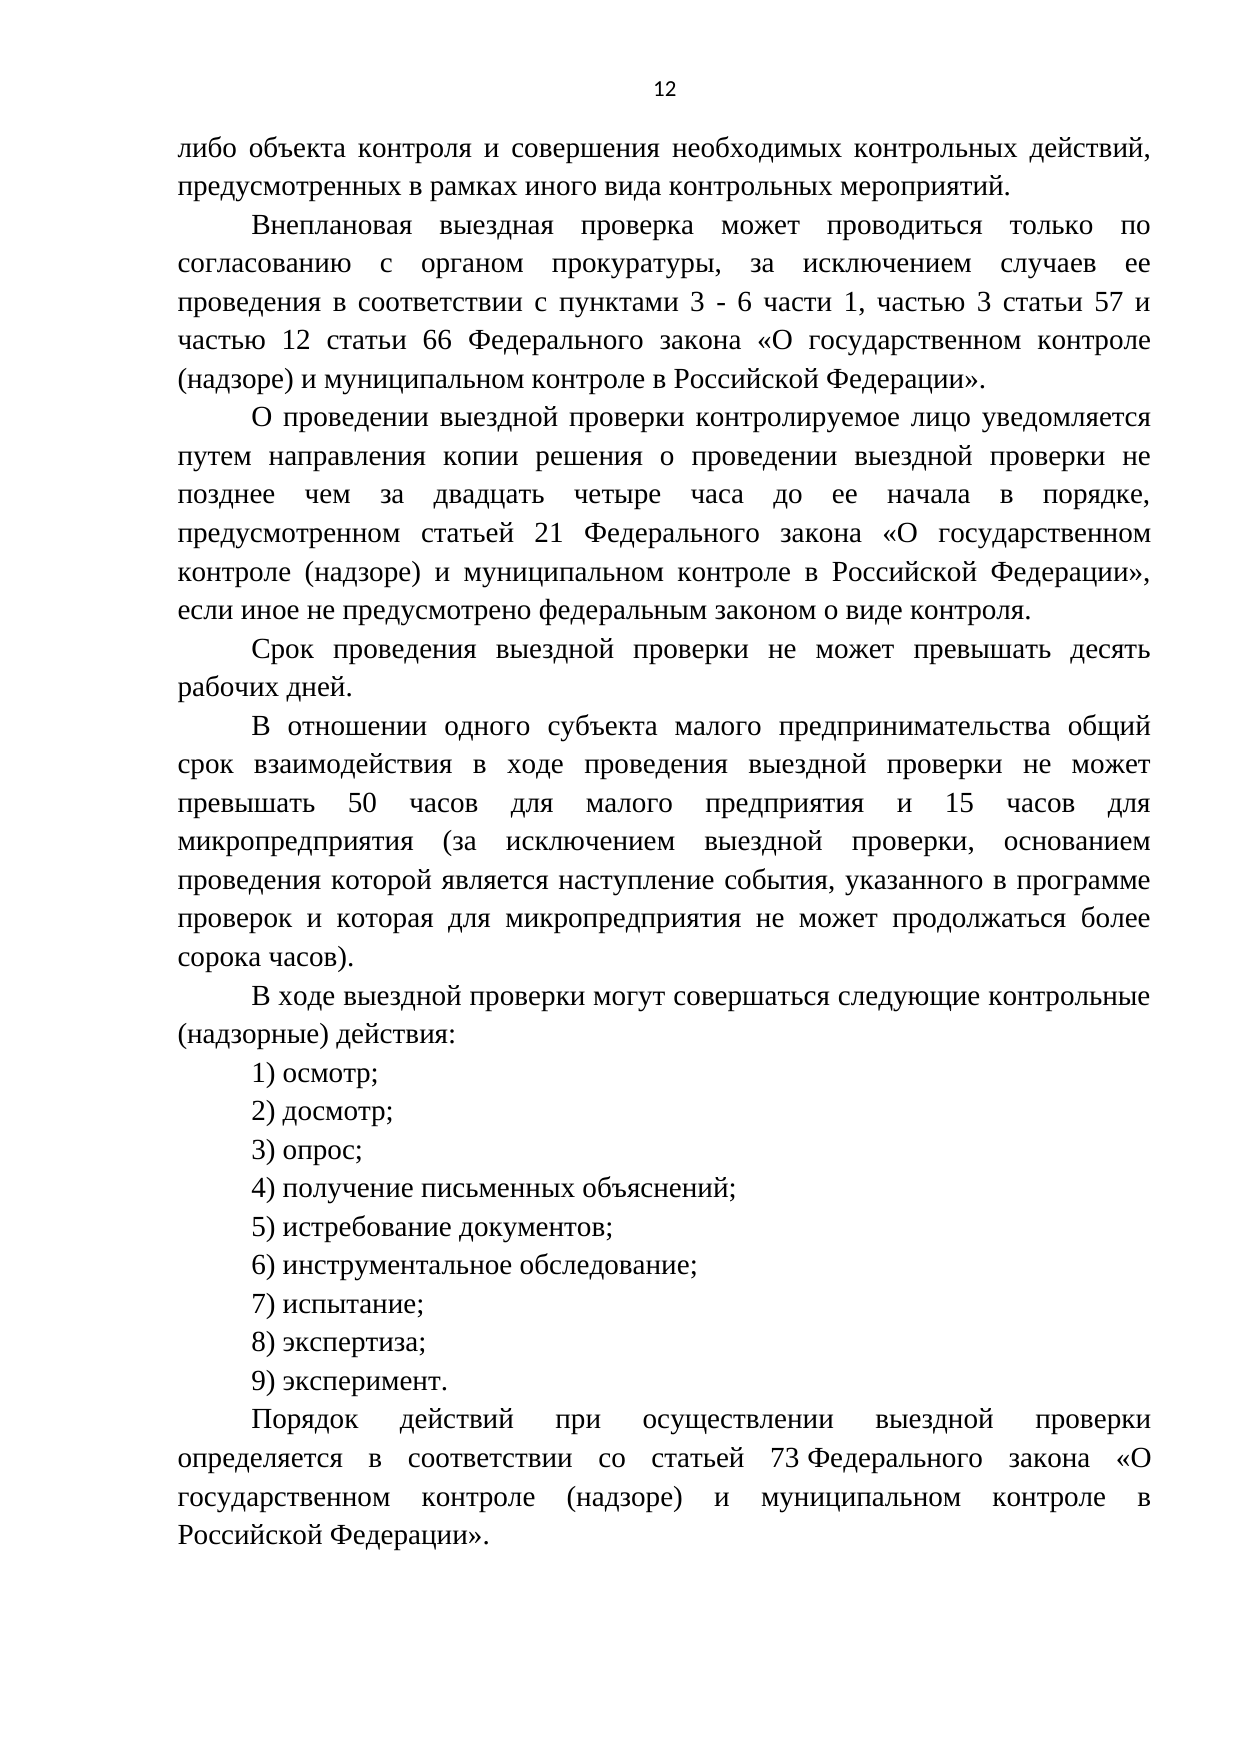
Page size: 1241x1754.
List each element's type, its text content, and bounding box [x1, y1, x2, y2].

text В отношении одного субъекта малого предпринимательства общий срок взаимодействия в ходе проведения выездной проверки не может превышать 50 часов для малого предприятия и 15 часов для микропредприятия (за исключением выездной проверки, основанием проведения которой является наступление события, указанного в программе проверок и которая для микропредприятия не может продолжаться более сорока часов). [177, 708, 1152, 973]
list Порядок действий при осуществлении выездной проверки определяется в соответствии со статьей 73 Федерального закона «О государственном контроле (надзоре) и муниципальном контроле в Российской Федерации». [177, 1402, 1152, 1551]
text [177, 130, 1152, 202]
text Внеплановая выездная проверка может проводиться только по согласованию с органом прокуратуры, за исключением случаев ее проведения в соответствии с пунктами 3 - 6 части 1, частью 3 статьи 57 и частью 12 статьи 66 Федерального закона «О государственном контроле (надзоре) и муниципальном контроле в Российской Федерации». [177, 207, 1152, 394]
text В ходе выездной проверки могут совершаться следующие контрольные (надзорные) действия: [177, 978, 1152, 1050]
text 6) инструментальное обследование; [177, 1247, 1152, 1281]
text 7) испытание; [177, 1286, 1152, 1319]
text 2) досмотр; [177, 1093, 1152, 1127]
text 4) получение письменных объяснений; [177, 1170, 1152, 1204]
text Срок проведения выездной проверки не может превышать десять рабочих дней. [177, 631, 1152, 703]
text 5) истребование документов; [177, 1209, 1152, 1242]
text 8) экспертиза; [177, 1324, 1152, 1358]
text 3) опрос; [177, 1132, 1152, 1165]
text 9) эксперимент. [177, 1363, 1152, 1397]
text О проведении выездной проверки контролируемое лицо уведомляется путем направления копии решения о проведении выездной проверки не позднее чем за двадцать четыре часа до ее начала в порядке, предусмотренном статьей 21 Федерального закона «О государственном контроле (надзоре) и муниципальном контроле в Российской Федерации», если иное не предусмотрено федеральным законом о виде контроля. [177, 399, 1152, 626]
text 1) осмотр; [177, 1055, 1152, 1088]
